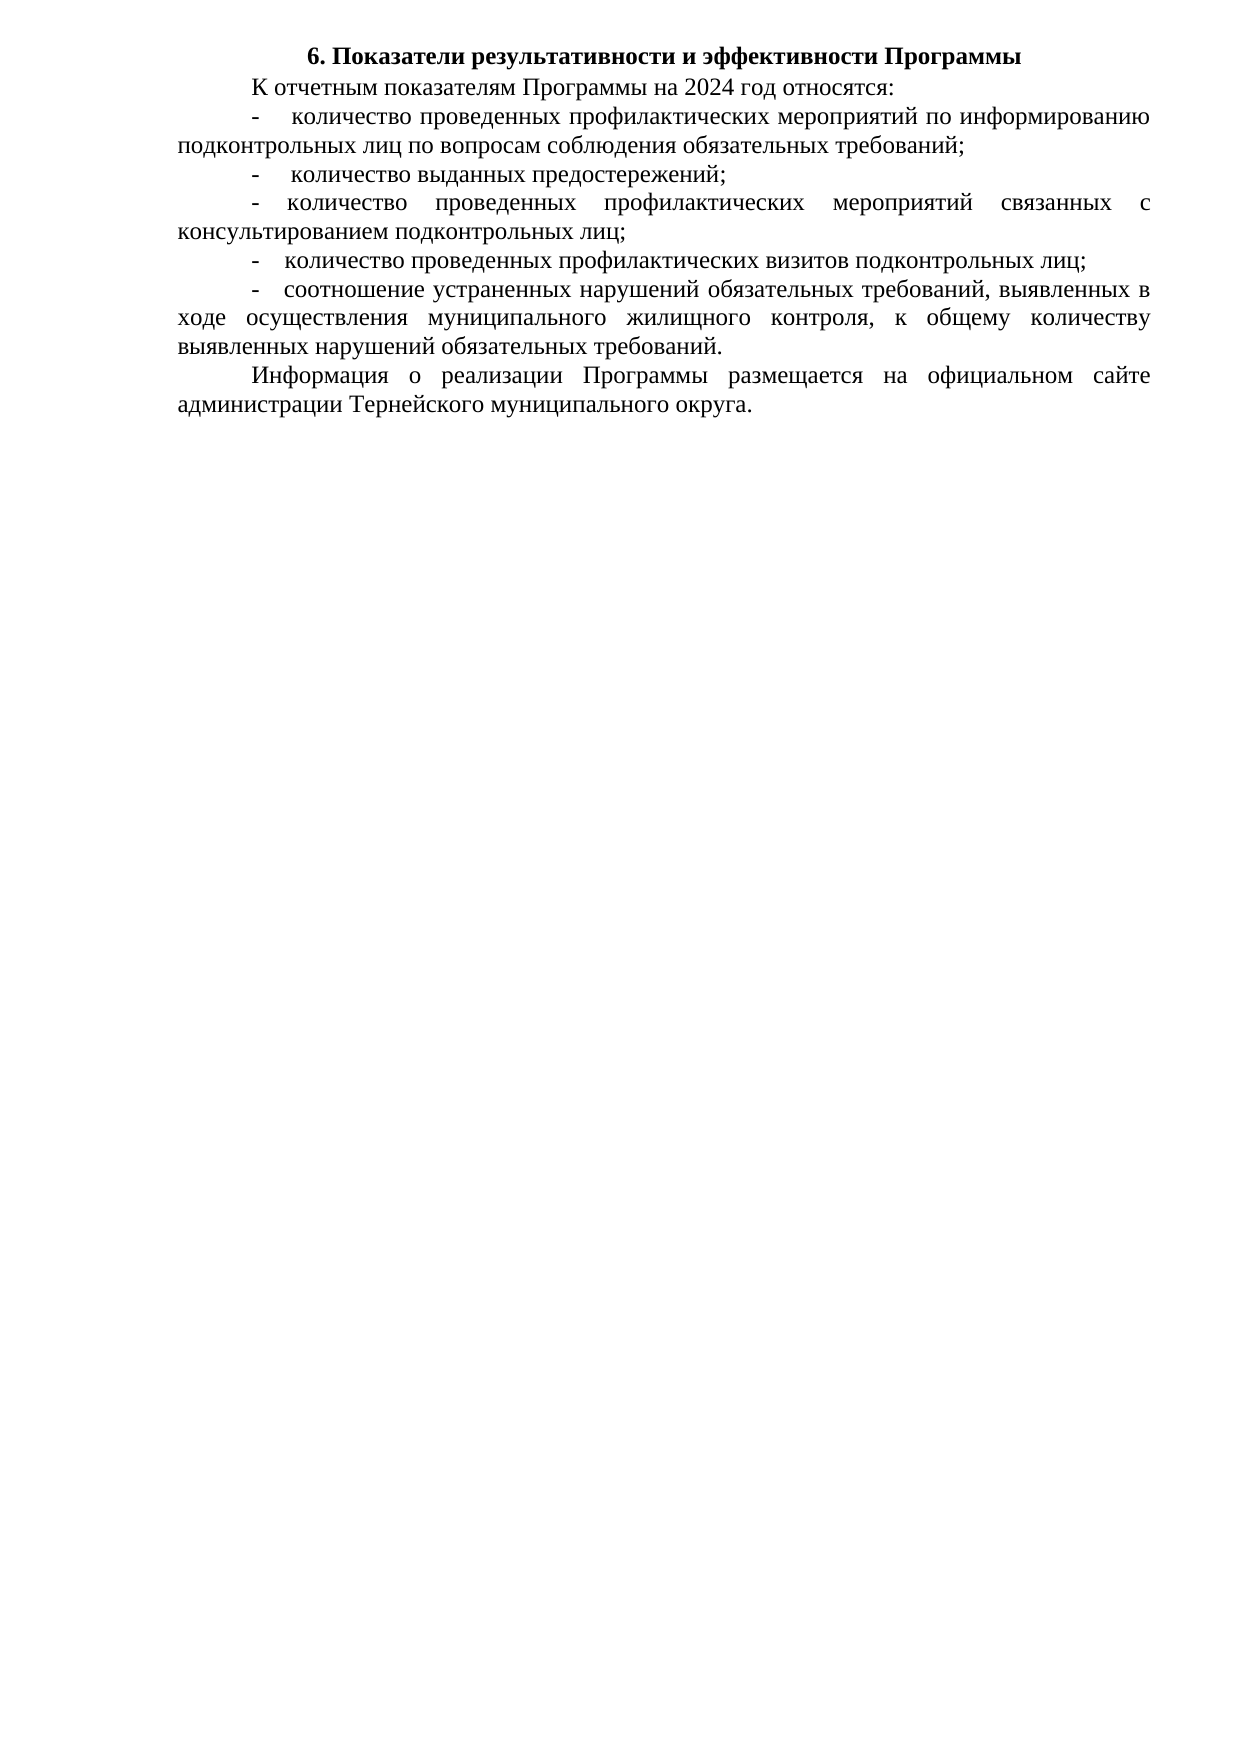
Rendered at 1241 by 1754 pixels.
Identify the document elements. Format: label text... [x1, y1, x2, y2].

text - количество проведенных профилактических мероприятий по информированию подконтрольных лиц по вопросам соблюдения обязательных требований; [177, 101, 1152, 159]
text 6. Показатели результативности и эффективности Программы [177, 41, 1152, 70]
text - соотношение устраненных нарушений обязательных требований, выявленных в ходе осуществления муниципального жилищного контроля, к общему количеству выявленных нарушений обязательных требований. [177, 274, 1152, 360]
text К отчетным показателям Программы на 2024 год относятся: [177, 72, 1152, 101]
text - количество проведенных профилактических визитов подконтрольных лиц; [177, 245, 1152, 274]
text - количество проведенных профилактических мероприятий связанных с консультированием подконтрольных лиц; [177, 187, 1152, 245]
text - количество выданных предостережений; [177, 159, 1152, 187]
text Информация о реализации Программы размещается на официальном сайте администрации Тернейского муниципального округа. [177, 360, 1152, 417]
